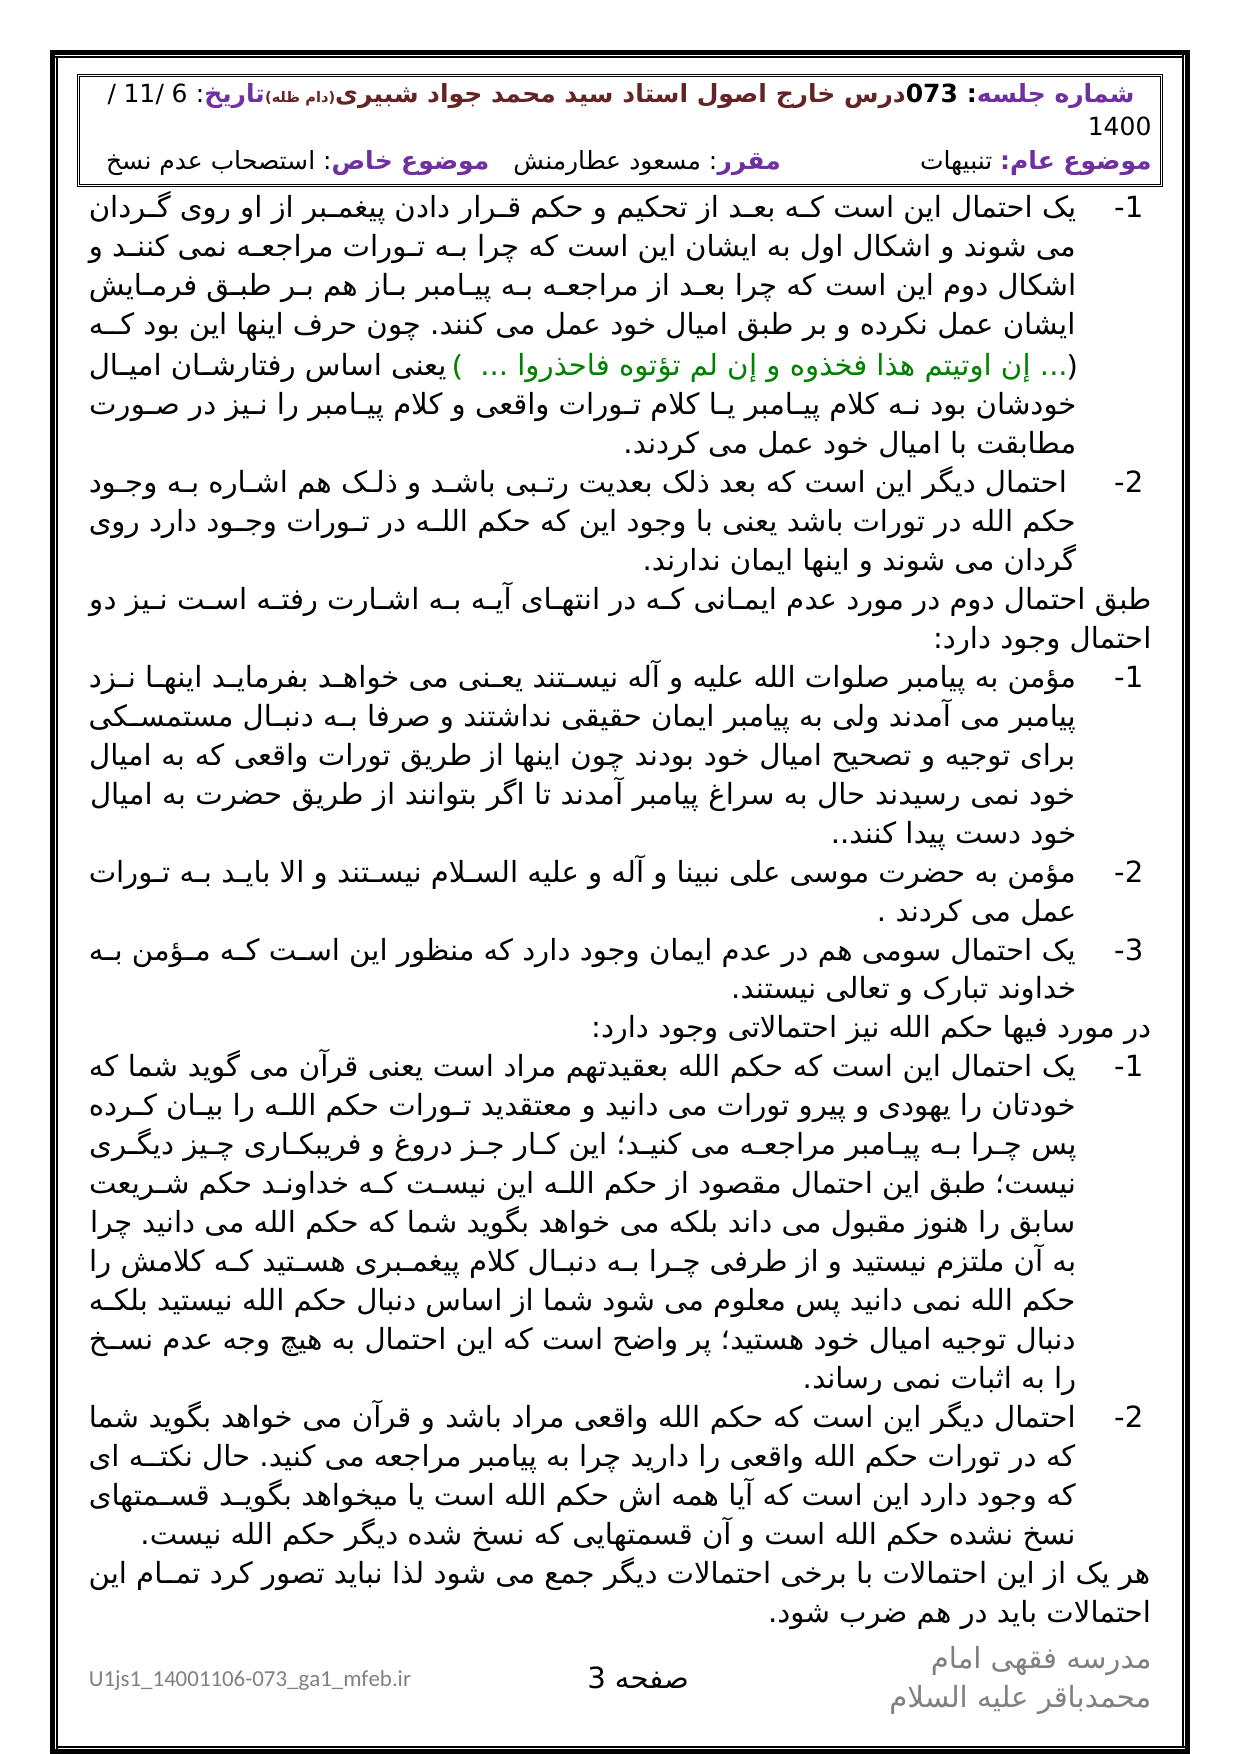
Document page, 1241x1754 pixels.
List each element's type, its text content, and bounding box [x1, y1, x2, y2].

list مؤمن به پیامبر صلوات الله علیه و آله نیستند یعنی می خواهد بفرماید اینها نزد پیامبر می آمدند ولی به پیامبر ایمان حقیقی نداشتند و صرفا به دنبال مستمسکی برای توجیه و تصحیح امیال خود بودند چون اینها از طریق تورات واقعی که به امیال خود نمی رسیدند حال به سراغ پیامبر آمدند تا اگر بتوانند از طریق حضرت به امیال خود دست پیدا کنند.. [89, 660, 1114, 850]
list مؤمن به حضرت موسی علی نبینا و آله و علیه السلام نیستند و الا باید به تورات عمل می کردند . [89, 855, 1114, 928]
text هر یک از این احتمالات با برخی احتمالات دیگر جمع می شود لذا نباید تصور کرد تمام این احتمالات باید در هم ضرب شود. [89, 1556, 1152, 1629]
list احتمال دیگر این است که حکم الله واقعی مراد باشد و قرآن می خواهد بگوید شما که در تورات حکم الله واقعی را دارید چرا به پیامبر مراجعه می کنید. حال نکته ای که وجود دارد این است که آیا همه اش حکم الله است یا میخواهد بگوید قسمتهای نسخ نشده حکم الله است و آن قسمتهایی که نسخ شده دیگر حکم الله نیست. [89, 1400, 1114, 1551]
text در مورد فیها حکم الله نیز احتمالاتی وجود دارد: [89, 1011, 1152, 1045]
list یک احتمال این است که بعد از تحکیم و حکم قرار دادن پیغمبر از او روی گردان می شوند و اشکال اول به ایشان این است که چرا به تورات مراجعه نمی کنند و اشکال دوم این است که چرا بعد از مراجعه به پیامبر باز هم بر طبق فرمایش ایشان عمل نکرده و بر طبق امیال خود عمل می کنند. چون حرف اینها این بود که ﴿... إن اوتیتم هذا فخذوه و إن لم تؤتوه فاحذروا ... ﴾ یعنی اساس رفتارشان امیال خودشان بود نه کلام پیامبر یا کلام تورات واقعی و کلام پیامبر را نیز در صورت مطابقت با امیال خود عمل می کردند. [89, 191, 1114, 460]
list یک احتمال این است که حکم الله بعقیدتهم مراد است یعنی قرآن می گوید شما که خودتان را یهودی و پیرو تورات می دانید و معتقدید تورات حکم الله را بیان کرده پس چرا به پیامبر مراجعه می کنید؛ این کار جز دروغ و فریبکاری چیز دیگری نیست؛ طبق این احتمال مقصود از حکم الله این نیست که خداوند حکم شریعت سابق را هنوز مقبول می داند بلکه می خواهد بگوید شما که حکم الله می دانید چرا به آن ملتزم نیستید و از طرفی چرا به دنبال کلام پیغمبری هستید که کلامش را حکم الله نمی دانید پس معلوم می شود شما از اساس دنبال حکم الله نیستید بلکه دنبال توجیه امیال خود هستید؛ پر واضح است که این احتمال به هیچ وجه عدم نسخ را به اثبات نمی رساند. [89, 1050, 1114, 1395]
text طبق احتمال دوم در مورد عدم ایمانی که در انتهای آیه به اشارت رفته است نیز دو احتمال وجود دارد: [89, 582, 1152, 655]
list یک احتمال سومی هم در عدم ایمان وجود دارد که منظور این است که مؤمن به خداوند تبارک و تعالی نیستند. [89, 933, 1114, 1006]
list احتمال دیگر این است که بعد ذلک بعدیت رتبی باشد و ذلک هم اشاره به وجود حکم الله در تورات باشد یعنی با وجود این که حکم الله در تورات وجود دارد روی گردان می شوند و اینها ایمان ندارند. [89, 465, 1114, 577]
